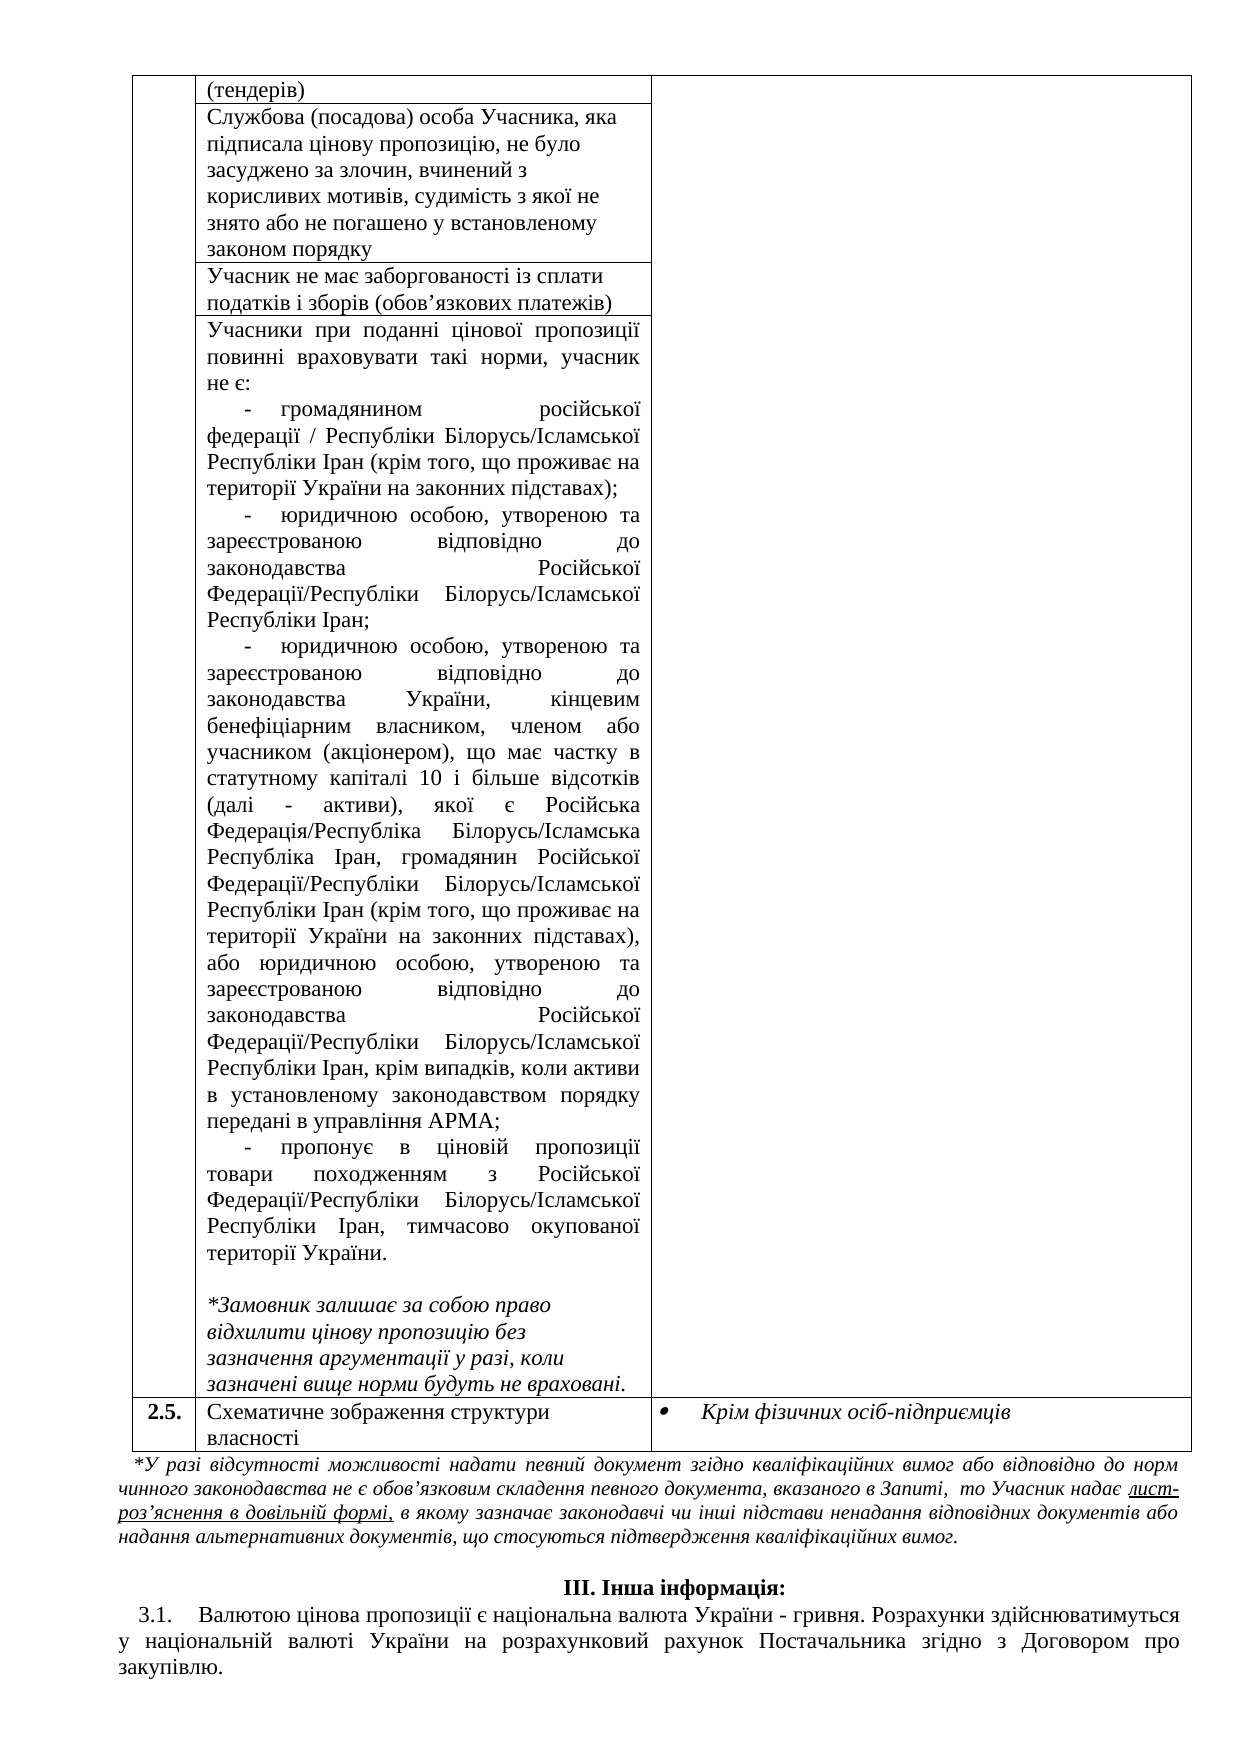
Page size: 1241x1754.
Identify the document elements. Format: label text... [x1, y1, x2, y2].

table_cell Службова (посадова) особа Учасника, яка підписала цінову пропозицію, не було засуджено за злочин, вчинений з корисливих мотивів, судимість з якої не знято або не погашено у встановленому законом порядку [196, 104, 651, 262]
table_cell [196, 76, 651, 102]
table_cell Учасники при поданні цінової пропозиції повинні враховувати такі норми, учасник не є: громадянином російської федерації / Республіки Білорусь/Ісламської Республіки Іран (крім того, що проживає на території України на законних підставах); юридичною особою, утвореною та зареєстрованою відповідно до законодавства Російської Федерації/Республіки Білорусь/Ісламської Республіки Іран; юридичною особою, утвореною та зареєстрованою відповідно до законодавства України, кінцевим бенефіціарним власником, членом або учасником (акціонером), що має частку в статутному капіталі 10 і більше відсотків (далі - активи), якої є Російська Федерація/Республіка Білорусь/Ісламська Республіка Іран, громадянин Російської Федерації/Республіки Білорусь/Ісламської Республіки Іран (крім того, що проживає на території України на законних підставах), або юридичною особою, утвореною та зареєстрованою відповідно до законодавства Російської Федерації/Республіки Білорусь/Ісламської Республіки Іран, крім випадків, коли активи в установленому законодавством порядку передані в управління АРМА; пропонує в ціновій пропозиції товари походженням з Російської Федерації/Республіки Білорусь/Ісламської Республіки Іран, тимчасово окупованої території України. *Замовник залишає за собою право відхилити цінову пропозицію без зазначення аргументації у разі, коли зазначені вище норми будуть не враховані. [196, 316, 651, 1397]
table_cell Крім фізичних осіб-підприємців [652, 1398, 1191, 1451]
list Валютою цінова пропозиції є національна валюта України - гривня. Розрахунки здійснюватимуться у національній валюті України на розрахунковий рахунок Постачальника згідно з Договором про закупівлю. [118, 1601, 1181, 1680]
text *У разі відсутності можливості надати певний документ згідно кваліфікаційних вимог або відповідно до норм чинного законодавства не є обов’язковим складення певного документа, вказаного в Запиті, то Учасник надає лист-роз’яснення в довільній формі, в якому зазначає законодавчі чи інші підстави ненадання відповідних документів або надання альтернативних документів, що стосуються підтвердження кваліфікаційних вимог. [118, 1452, 1181, 1548]
table_cell Учасник не має заборгованості із сплати податків і зборів (обов’язкових платежів) [196, 263, 651, 315]
table_cell Схематичне зображення структури власності [196, 1398, 651, 1451]
table_cell [133, 1398, 195, 1451]
text ІІІ. Інша інформація: [133, 1574, 1181, 1601]
